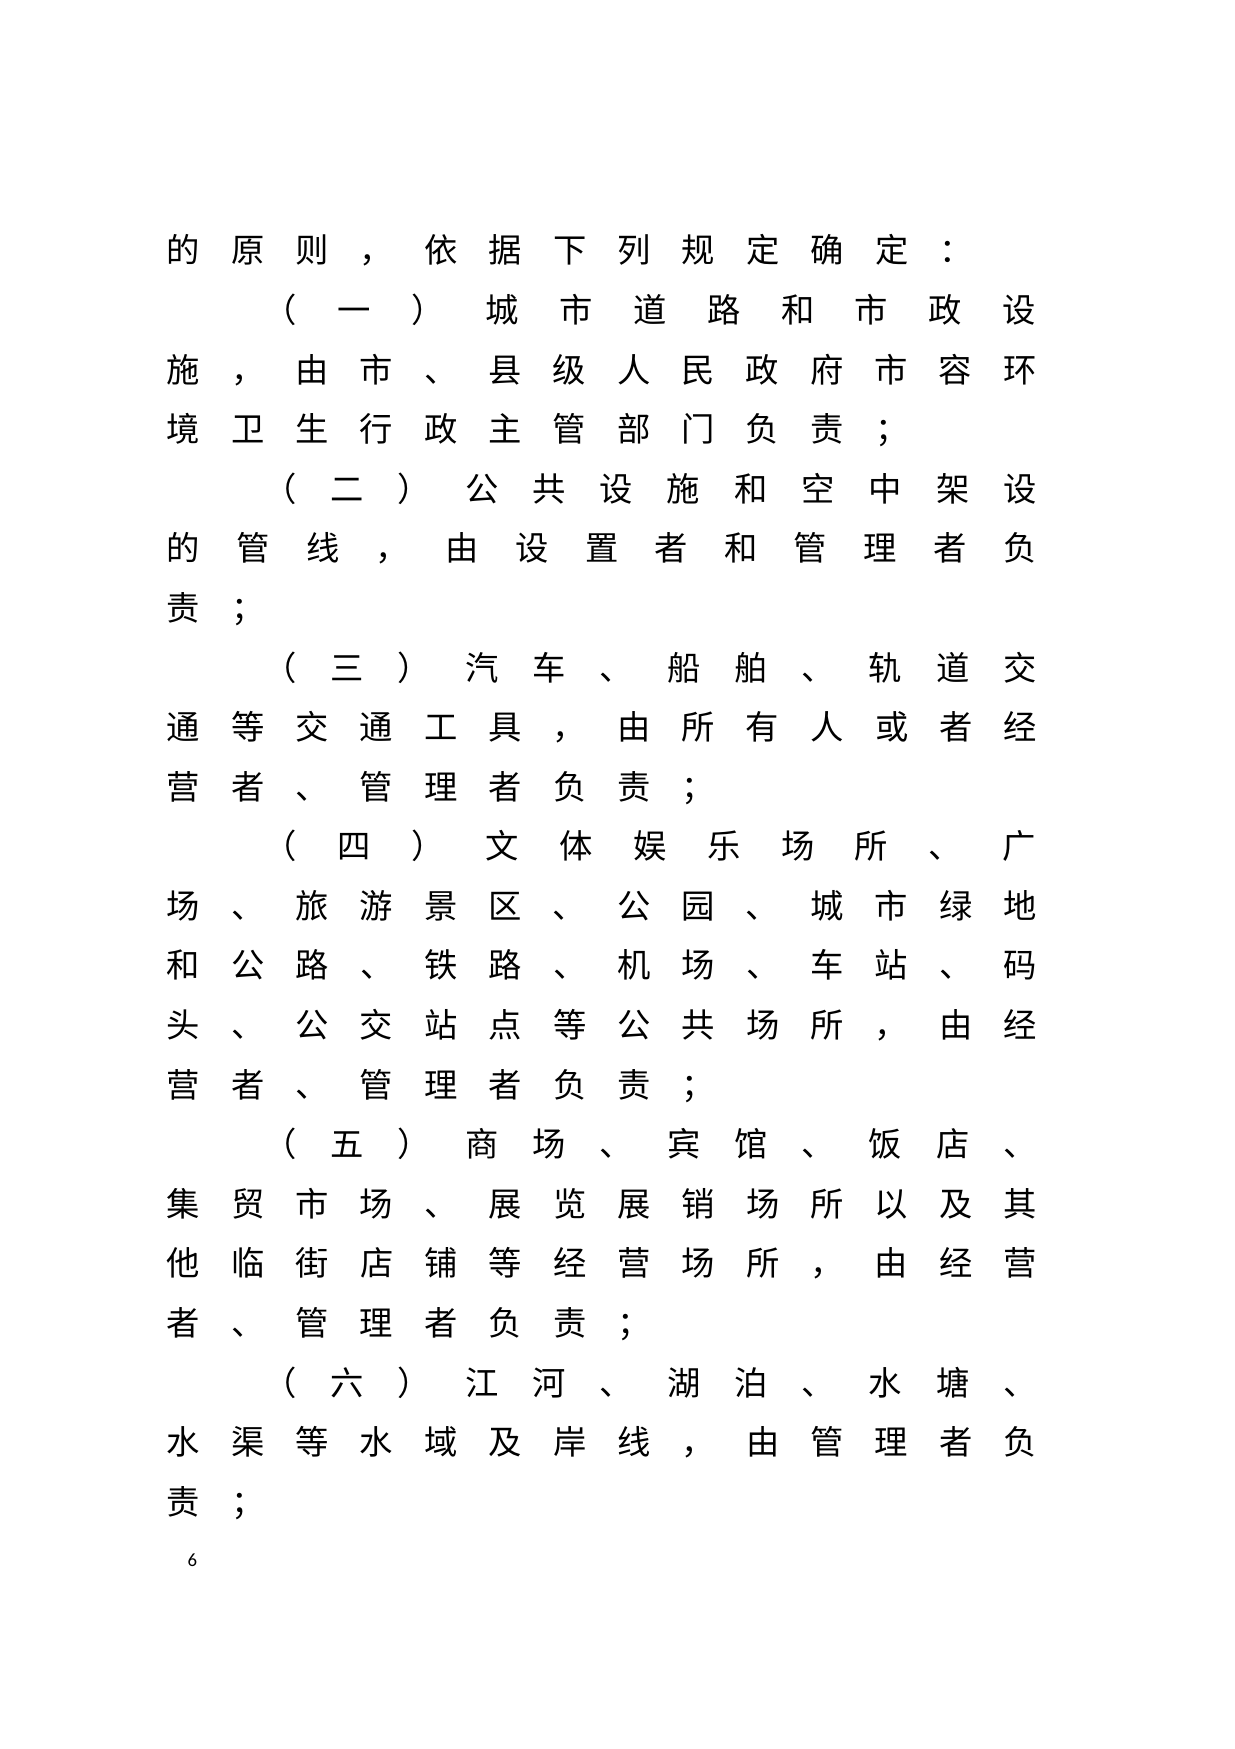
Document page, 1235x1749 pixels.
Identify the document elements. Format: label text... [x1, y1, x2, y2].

text （六）江河、湖泊、水塘、水渠等水域及岸线，由管理者负责； [167, 1351, 1068, 1529]
text （二）公共设施和空中架设的管线，由设置者和管理者负责； [167, 457, 1068, 636]
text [167, 219, 1068, 278]
text （四）文体娱乐场所、广场、旅游景区、公园、城市绿地和公路、铁路、机场、车站、码头、公交站点等公共场所，由经营者、管理者负责； [167, 814, 1068, 1112]
text （一）城市道路和市政设施，由市、县级人民政府市容环境卫生行政主管部门负责； [167, 278, 1068, 457]
text （三）汽车、船舶、轨道交通等交通工具，由所有人或者经营者、管理者负责； [167, 636, 1068, 814]
text （五）商场、宾馆、饭店、集贸市场、展览展销场所以及其他临街店铺等经营场所，由经营者、管理者负责； [167, 1112, 1068, 1351]
